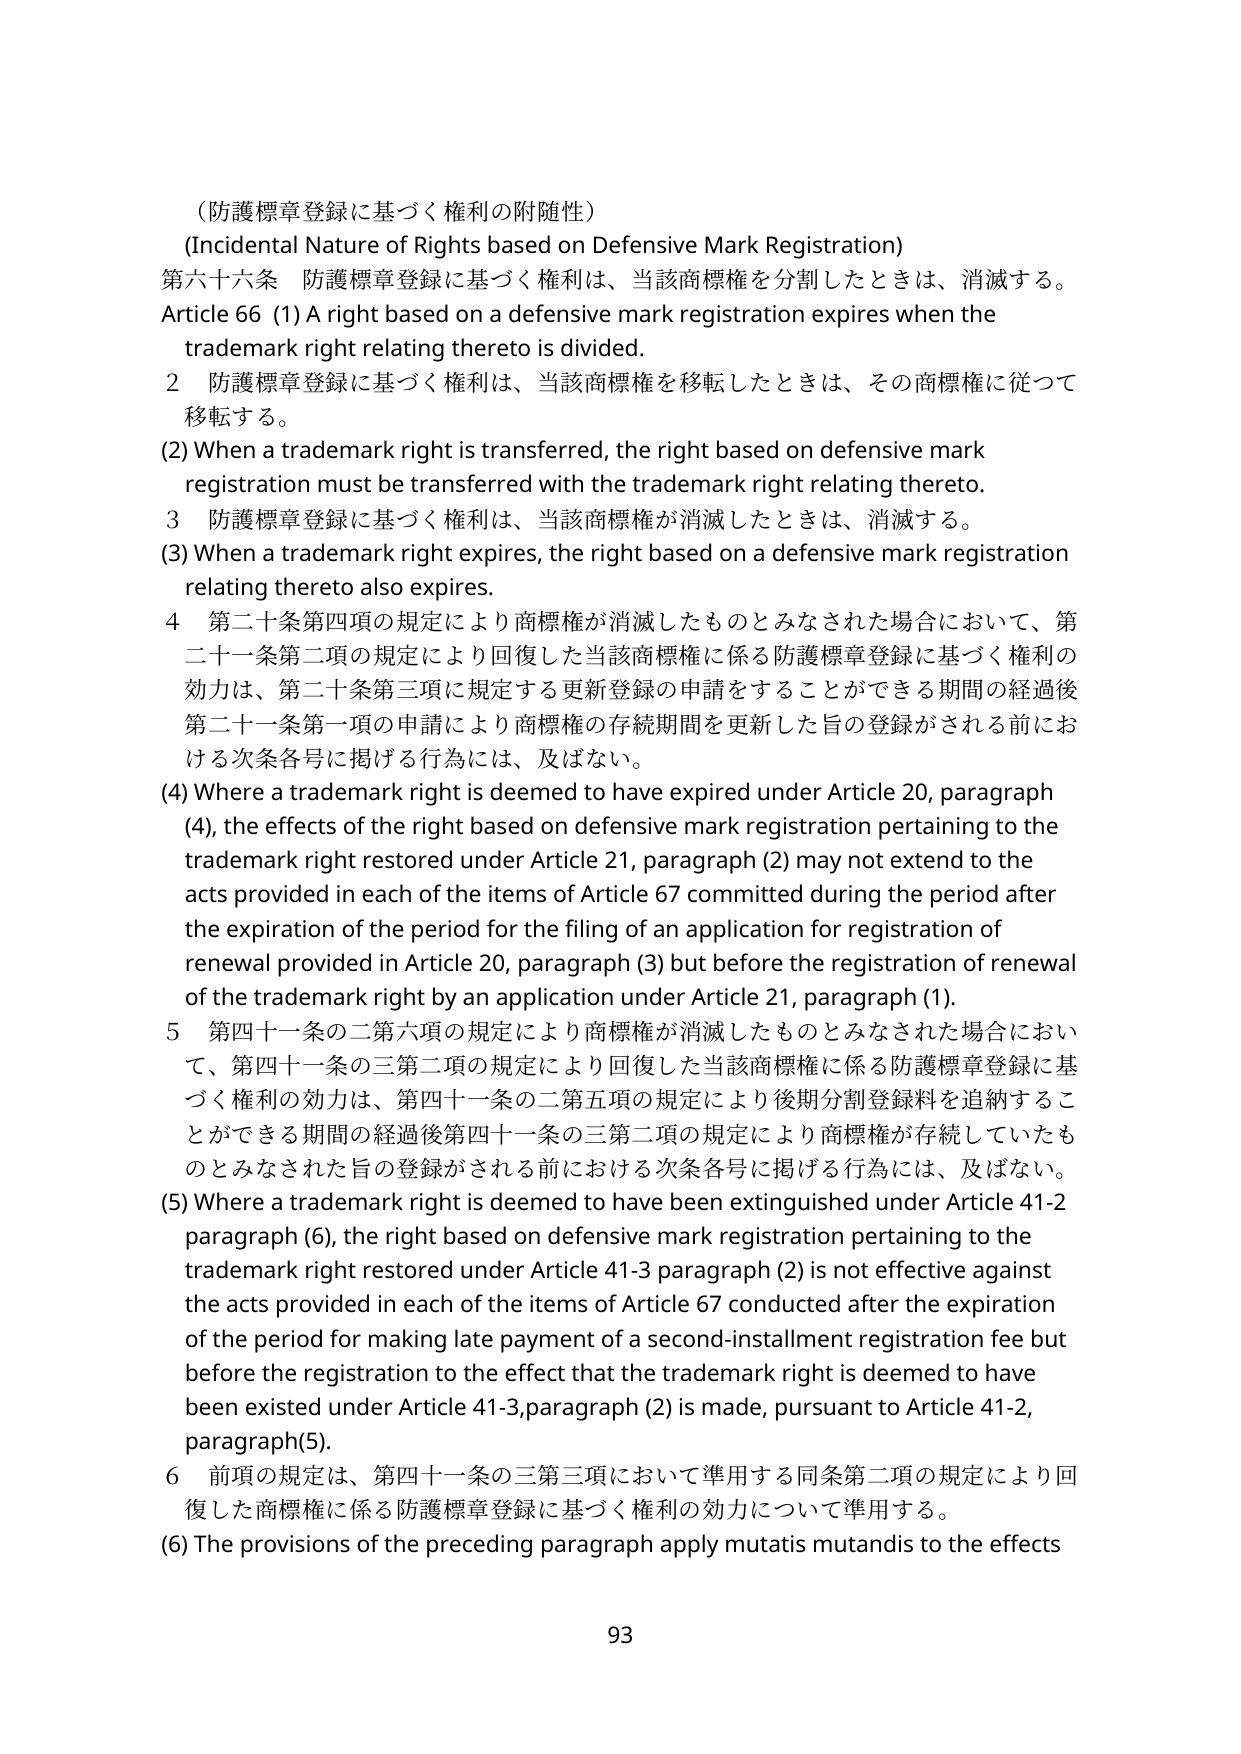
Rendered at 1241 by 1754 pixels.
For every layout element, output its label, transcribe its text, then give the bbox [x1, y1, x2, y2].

text （防護標章登録に基づく権利の附随性） [184, 194, 1079, 228]
text (3) When a trademark right expires, the right based on a defensive mark registration relating thereto also expires. [161, 535, 1079, 604]
text ２ 防護標章登録に基づく権利は、当該商標権を移転したときは、その商標権に従つて移転する。 [161, 364, 1079, 433]
text ５ 第四十一条の二第六項の規定により商標権が消滅したものとみなされた場合において、第四十一条の三第二項の規定により回復した当該商標権に係る防護標章登録に基づく権利の効力は、第四十一条の二第五項の規定により後期分割登録料を追納することができる期間の経過後第四十一条の三第二項の規定により商標権が存続していたものとみなされた旨の登録がされる前における次条各号に掲げる行為には、及ばない。 [161, 1014, 1079, 1184]
text ６ 前項の規定は、第四十一条の三第三項において準用する同条第二項の規定により回復した商標権に係る防護標章登録に基づく権利の効力について準用する。 [161, 1458, 1079, 1526]
text (5) Where a trademark right is deemed to have been extinguished under Article 41-2 paragraph (6), the right based on defensive mark registration pertaining to the trademark right restored under Article 41-3 paragraph (2) is not effective against the acts provided in each of the items of Article 67 conducted after the expiration of the period for making late payment of a second-installment registration fee but before the registration to the effect that the trademark right is deemed to have been existed under Article 41-3,paragraph (2) is made, pursuant to Article 41-2, paragraph(5). [161, 1184, 1079, 1458]
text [161, 1526, 1079, 1560]
text (2) When a trademark right is transferred, the right based on defensive mark registration must be transferred with the trademark right relating thereto. [161, 433, 1079, 501]
text ３ 防護標章登録に基づく権利は、当該商標権が消滅したときは、消滅する。 [161, 501, 1079, 535]
text Article 66 (1) A right based on a defensive mark registration expires when the trademark right relating thereto is divided. [161, 296, 1079, 364]
text 第六十六条 防護標章登録に基づく権利は、当該商標権を分割したときは、消滅する。 [161, 262, 1079, 296]
text (Incidental Nature of Rights based on Defensive Mark Registration) [184, 228, 1079, 262]
text (4) Where a trademark right is deemed to have expired under Article 20, paragraph (4), the effects of the right based on defensive mark registration pertaining to the trademark right restored under Article 21, paragraph (2) may not extend to the acts provided in each of the items of Article 67 committed during the period after the expiration of the period for the filing of an application for registration of renewal provided in Article 20, paragraph (3) but before the registration of renewal of the trademark right by an application under Article 21, paragraph (1). [161, 774, 1079, 1014]
text ４ 第二十条第四項の規定により商標権が消滅したものとみなされた場合において、第二十一条第二項の規定により回復した当該商標権に係る防護標章登録に基づく権利の効力は、第二十条第三項に規定する更新登録の申請をすることができる期間の経過後第二十一条第一項の申請により商標権の存続期間を更新した旨の登録がされる前における次条各号に掲げる行為には、及ばない。 [161, 604, 1079, 774]
